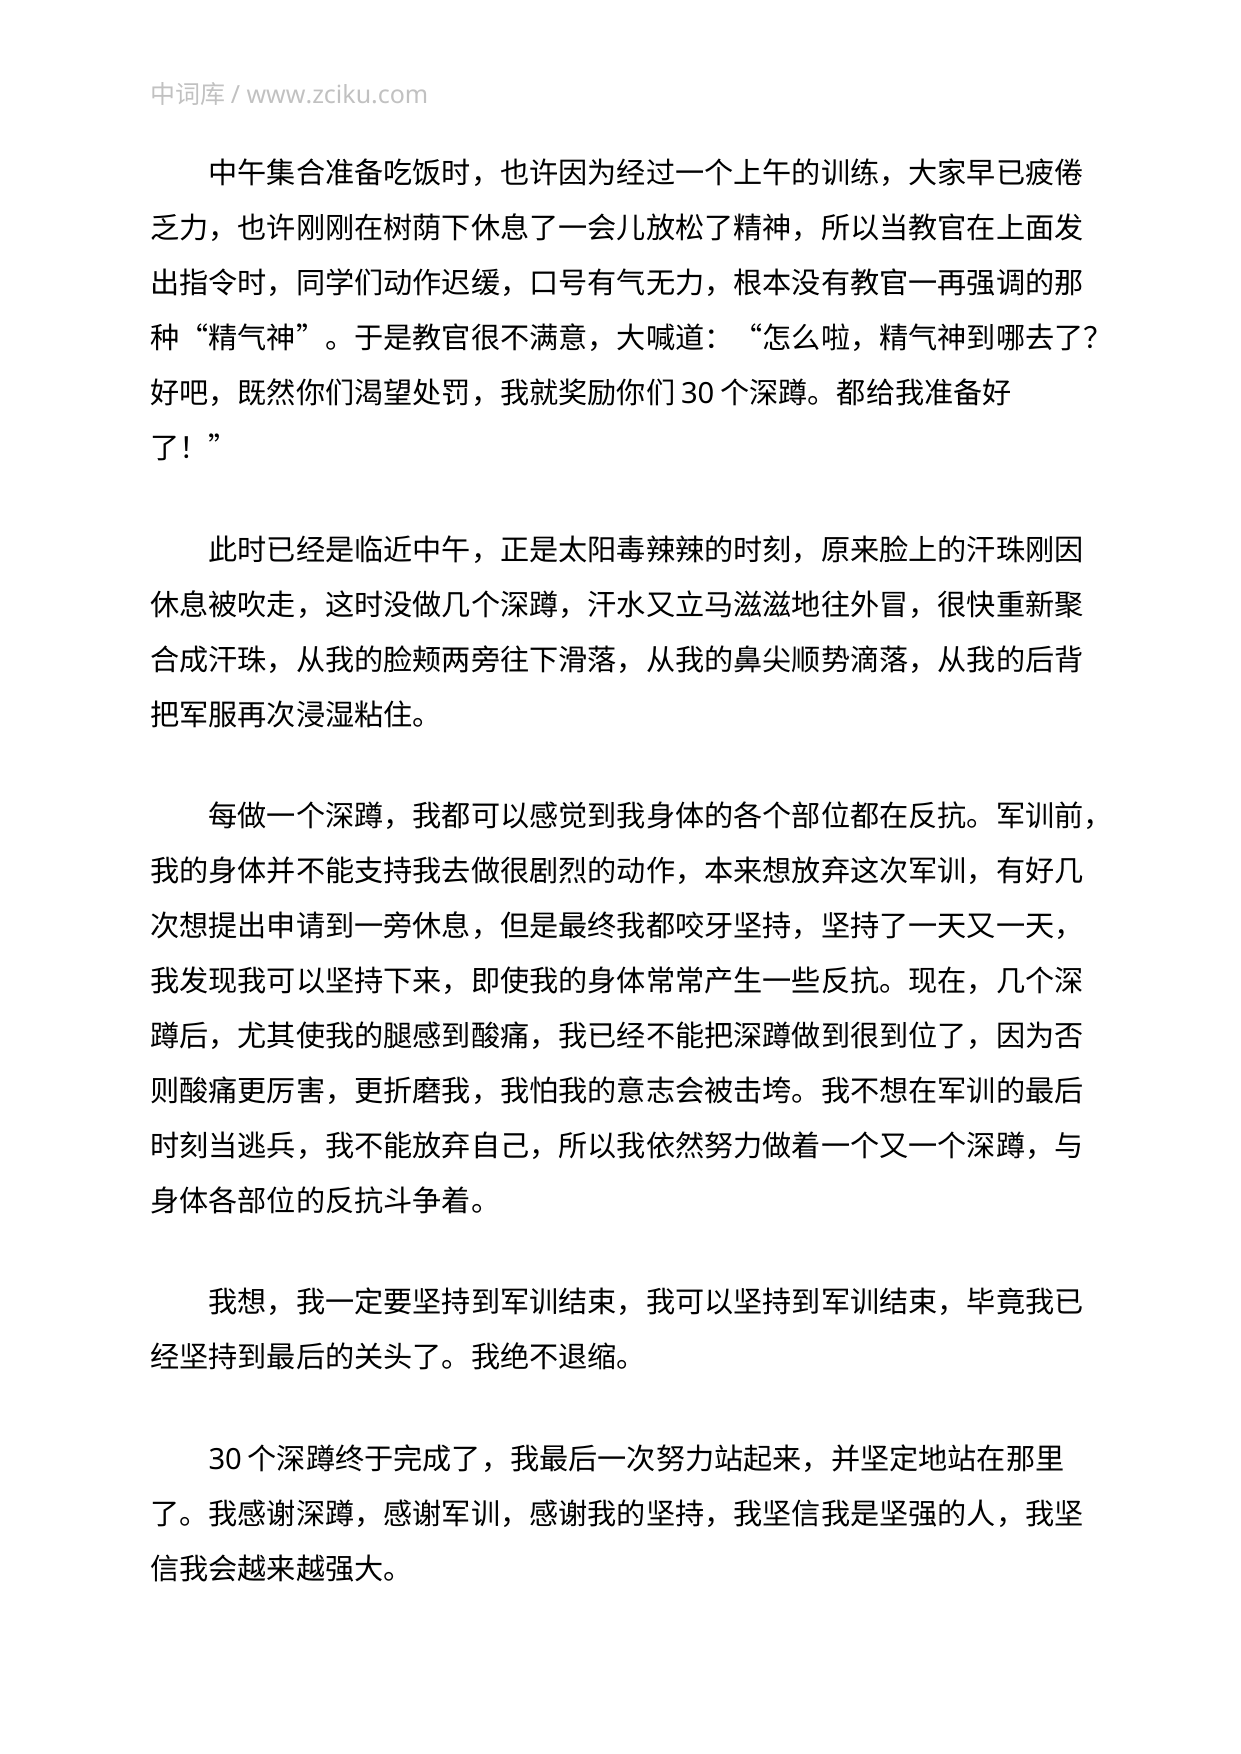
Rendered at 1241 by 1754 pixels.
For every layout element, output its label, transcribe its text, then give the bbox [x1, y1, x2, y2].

text 中午集合准备吃饭时，也许因为经过一个上午的训练，大家早已疲倦乏力，也许刚刚在树荫下休息了一会儿放松了精神，所以当教官在上面发出指令时，同学们动作迟缓，口号有气无力，根本没有教官一再强调的那种“精气神”。于是教官很不满意，大喊道：“怎么啦，精气神到哪去了？好吧，既然你们渴望处罚，我就奖励你们30个深蹲。都给我准备好了！” [150, 150, 1090, 467]
text 此时已经是临近中午，正是太阳毒辣辣的时刻，原来脸上的汗珠刚因休息被吹走，这时没做几个深蹲，汗水又立马滋滋地往外冒，很快重新聚合成汗珠，从我的脸颊两旁往下滑落，从我的鼻尖顺势滴落，从我的后背把军服再次浸湿粘住。 [150, 526, 1090, 733]
text 我想，我一定要坚持到军训结束，我可以坚持到军训结束，毕竟我已经坚持到最后的关头了。我绝不退缩。 [150, 1279, 1090, 1376]
text 30个深蹲终于完成了，我最后一次努力站起来，并坚定地站在那里了。我感谢深蹲，感谢军训，感谢我的坚持，我坚信我是坚强的人，我坚信我会越来越强大。 [150, 1436, 1090, 1588]
text 每做一个深蹲，我都可以感觉到我身体的各个部位都在反抗。军训前，我的身体并不能支持我去做很剧烈的动作，本来想放弃这次军训，有好几次想提出申请到一旁休息，但是最终我都咬牙坚持，坚持了一天又一天，我发现我可以坚持下来，即使我的身体常常产生一些反抗。现在，几个深蹲后，尤其使我的腿感到酸痛，我已经不能把深蹲做到很到位了，因为否则酸痛更厉害，更折磨我，我怕我的意志会被击垮。我不想在军训的最后时刻当逃兵，我不能放弃自己，所以我依然努力做着一个又一个深蹲，与身体各部位的反抗斗争着。 [150, 793, 1090, 1219]
